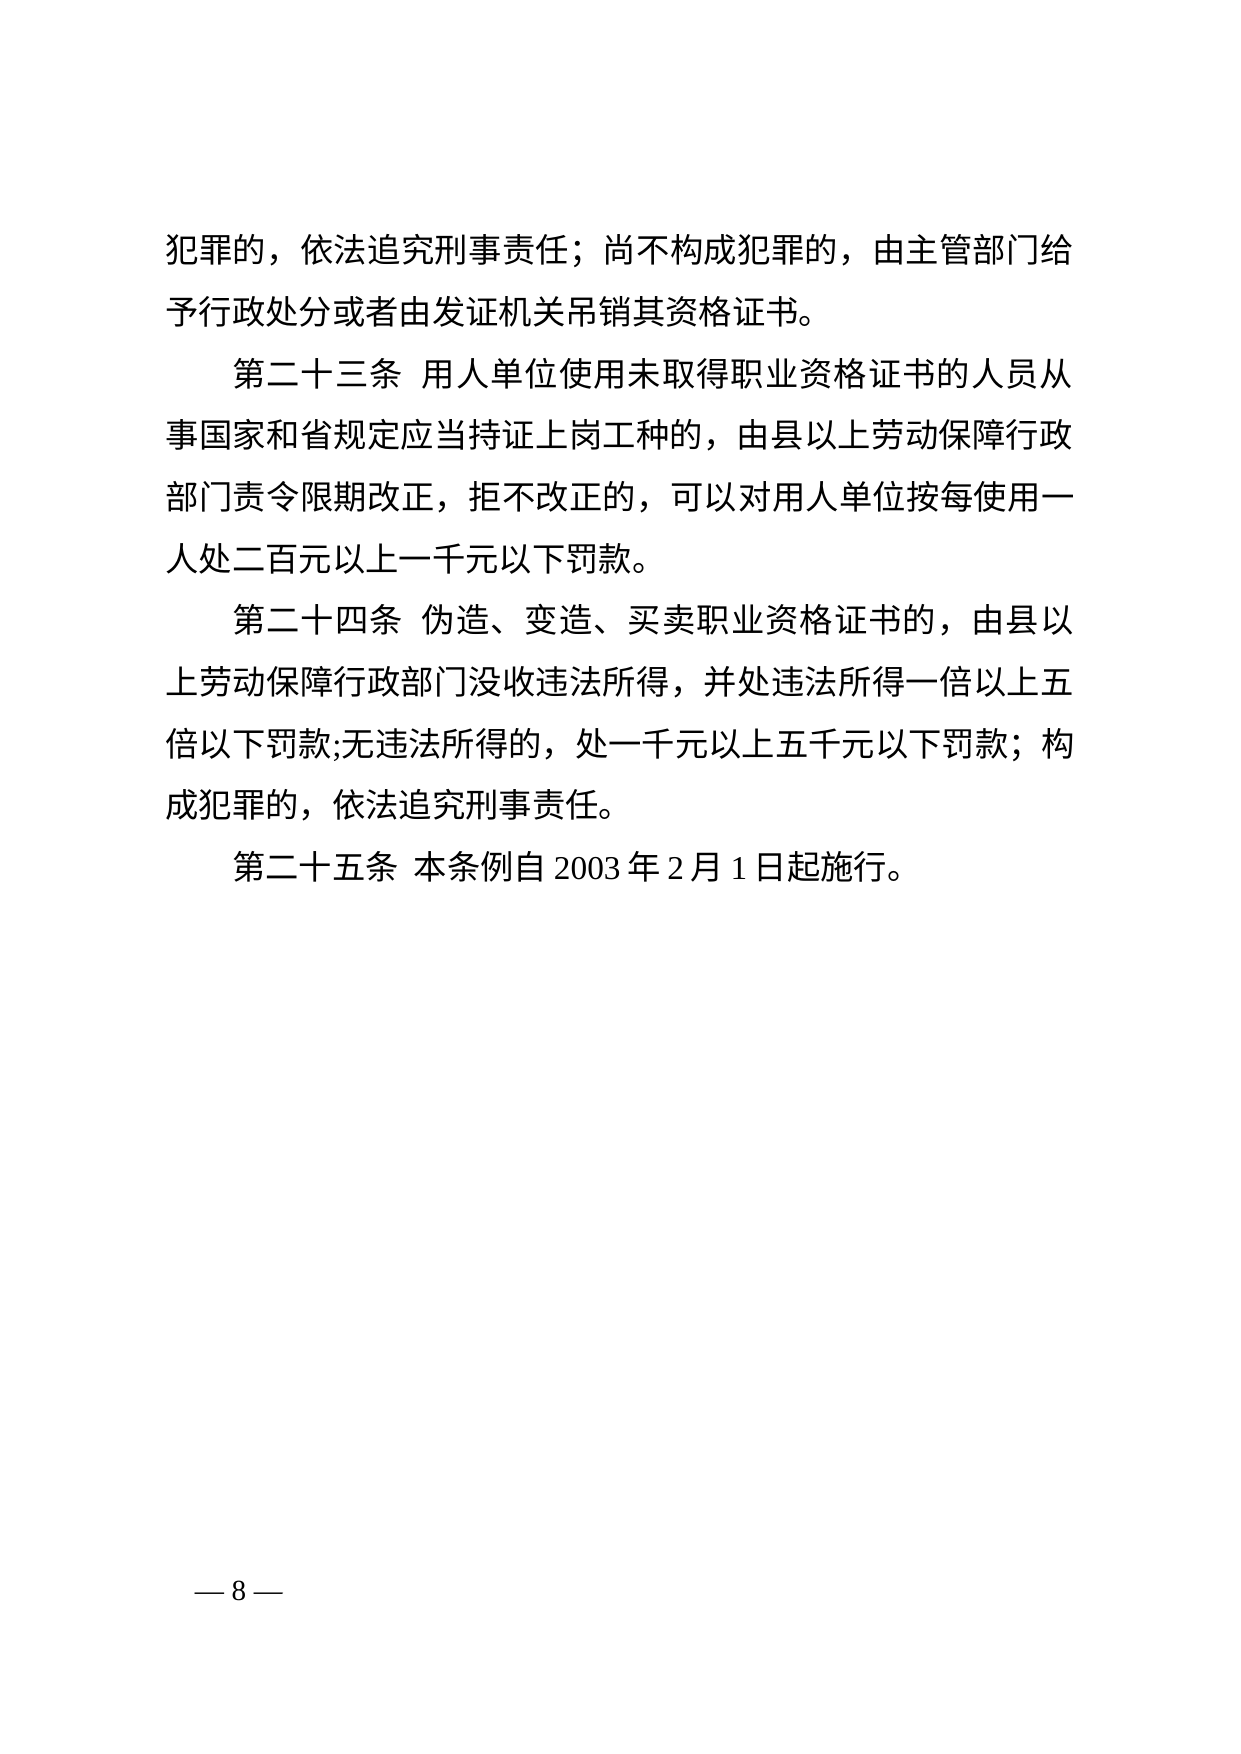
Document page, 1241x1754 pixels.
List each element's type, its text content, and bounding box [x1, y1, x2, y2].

text 第二十三条 用人单位使用未取得职业资格证书的人员从事国家和省规定应当持证上岗工种的，由县以上劳动保障行政部门责令限期改正，拒不改正的，可以对用人单位按每使用一人处二百元以上一千元以下罚款。 [165, 337, 1075, 584]
text 第二十五条 本条例自2003年2月1日起施行。 [165, 830, 1075, 892]
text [165, 214, 1075, 337]
text 第二十四条 伪造、变造、买卖职业资格证书的，由县以上劳动保障行政部门没收违法所得，并处违法所得一倍以上五倍以下罚款;无违法所得的，处一千元以上五千元以下罚款；构成犯罪的，依法追究刑事责任。 [165, 584, 1075, 830]
